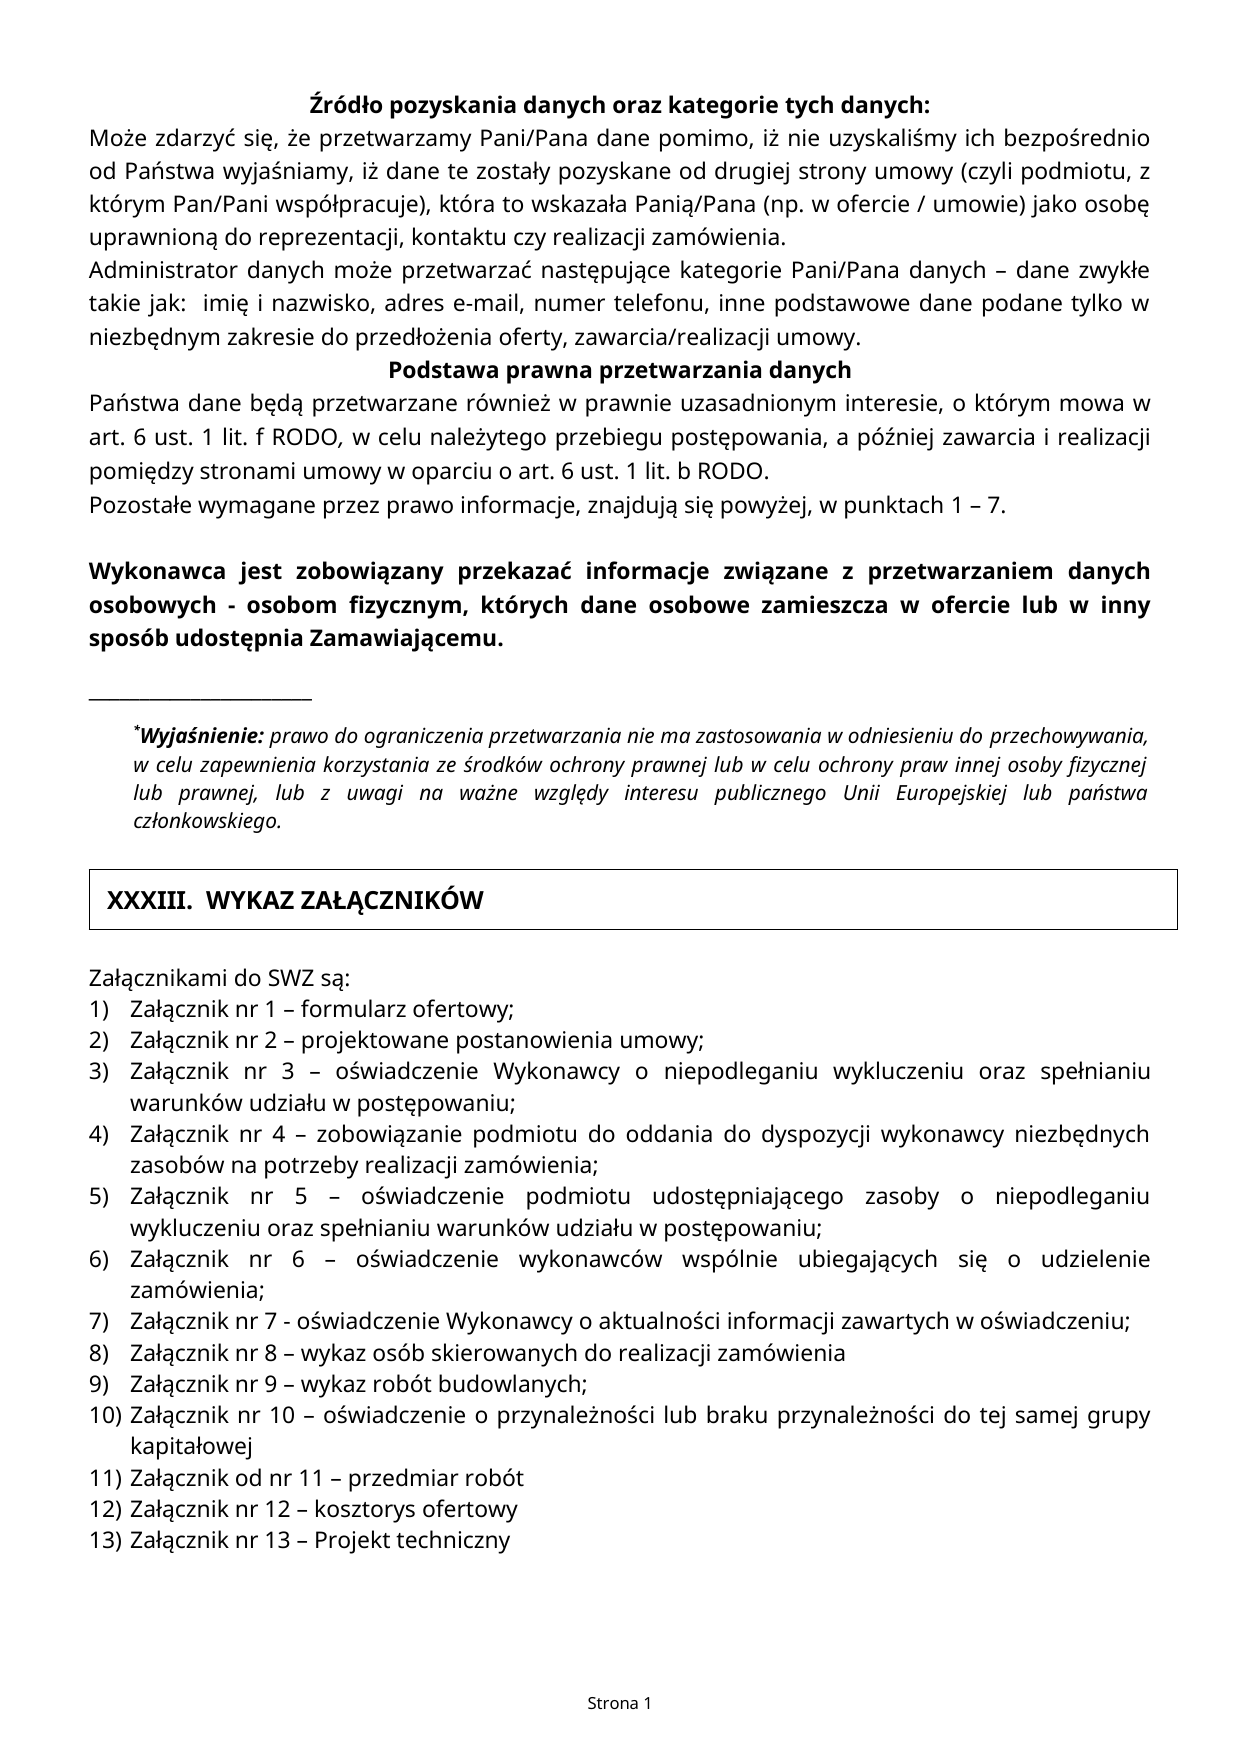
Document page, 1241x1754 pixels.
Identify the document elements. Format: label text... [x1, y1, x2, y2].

list Załącznik nr 12 – kosztorys ofertowy [89, 1493, 1152, 1524]
list Załącznik nr 2 – projektowane postanowienia umowy; [89, 1024, 1152, 1055]
text *Wyjaśnienie: prawo do ograniczenia przetwarzania nie ma zastosowania w odniesieniu do przechowywania, w celu zapewnienia korzystania ze środków ochrony prawnej lub w celu ochrony praw innej osoby fizycznej lub prawnej, lub z uwagi na ważne względy interesu publicznego Unii Europejskiej lub państwa członkowskiego. [133, 721, 1152, 835]
text Może zdarzyć się, że przetwarzamy Pani/Pana dane pomimo, iż nie uzyskaliśmy ich bezpośrednio od Państwa wyjaśniamy, iż dane te zostały pozyskane od drugiej strony umowy (czyli podmiotu, z którym Pan/Pani współpracuje), która to wskazała Panią/Pana (np. w ofercie / umowie) jako osobę uprawnioną do reprezentacji, kontaktu czy realizacji zamówienia. [89, 122, 1152, 252]
list Załącznik nr 5 – oświadczenie podmiotu udostępniającego zasoby o niepodleganiu wykluczeniu oraz spełnianiu warunków udziału w postępowaniu; [89, 1180, 1152, 1243]
text Załącznikami do SWZ są: [89, 961, 1152, 993]
text ______________________ [89, 673, 1152, 704]
list Załącznik od nr 11 – przedmiar robót [89, 1461, 1152, 1493]
table_header XXXIII. WYKAZ ZAŁĄCZNIKÓW [90, 870, 1177, 929]
text Podstawa prawna przetwarzania danych [89, 354, 1152, 385]
text Państwa dane będą przetwarzane również w prawnie uzasadnionym interesie, o którym mowa w art. 6 ust. 1 lit. f RODO, w celu należytego przebiegu postępowania, a później zawarcia i realizacji pomiędzy stronami umowy w oparciu o art. 6 ust. 1 lit. b RODO. [89, 387, 1152, 486]
list Załącznik nr 10 – oświadczenie o przynależności lub braku przynależności do tej samej grupy kapitałowej [89, 1399, 1152, 1461]
list Załącznik nr 4 – zobowiązanie podmiotu do oddania do dyspozycji wykonawcy niezbędnych zasobów na potrzeby realizacji zamówienia; [89, 1118, 1152, 1180]
text Wykonawca jest zobowiązany przekazać informacje związane z przetwarzaniem danych osobowych - osobom fizycznym, których dane osobowe zamieszcza w ofercie lub w inny sposób udostępnia Zamawiającemu. [89, 555, 1152, 654]
list Załącznik nr 6 – oświadczenie wykonawców wspólnie ubiegających się o udzielenie zamówienia; [89, 1243, 1152, 1305]
text Pozostałe wymagane przez prawo informacje, znajdują się powyżej, w punktach 1 – 7. [89, 489, 1152, 520]
list Załącznik nr 8 – wykaz osób skierowanych do realizacji zamówienia [89, 1336, 1152, 1368]
text Źródło pozyskania danych oraz kategorie tych danych: [89, 89, 1152, 120]
text Administrator danych może przetwarzać następujące kategorie Pani/Pana danych – dane zwykłe takie jak: imię i nazwisko, adres e-mail, numer telefonu, inne podstawowe dane podane tylko w niezbędnym zakresie do przedłożenia oferty, zawarcia/realizacji umowy. [89, 254, 1152, 352]
list Załącznik nr 7 - oświadczenie Wykonawcy o aktualności informacji zawartych w oświadczeniu; [89, 1305, 1152, 1336]
list Załącznik nr 9 – wykaz robót budowlanych; [89, 1368, 1152, 1399]
list Załącznik nr 3 – oświadczenie Wykonawcy o niepodleganiu wykluczeniu oraz spełnianiu warunków udziału w postępowaniu; [89, 1055, 1152, 1118]
list Załącznik nr 1 – formularz ofertowy; [89, 993, 1152, 1024]
list Załącznik nr 13 – Projekt techniczny [89, 1524, 1152, 1555]
